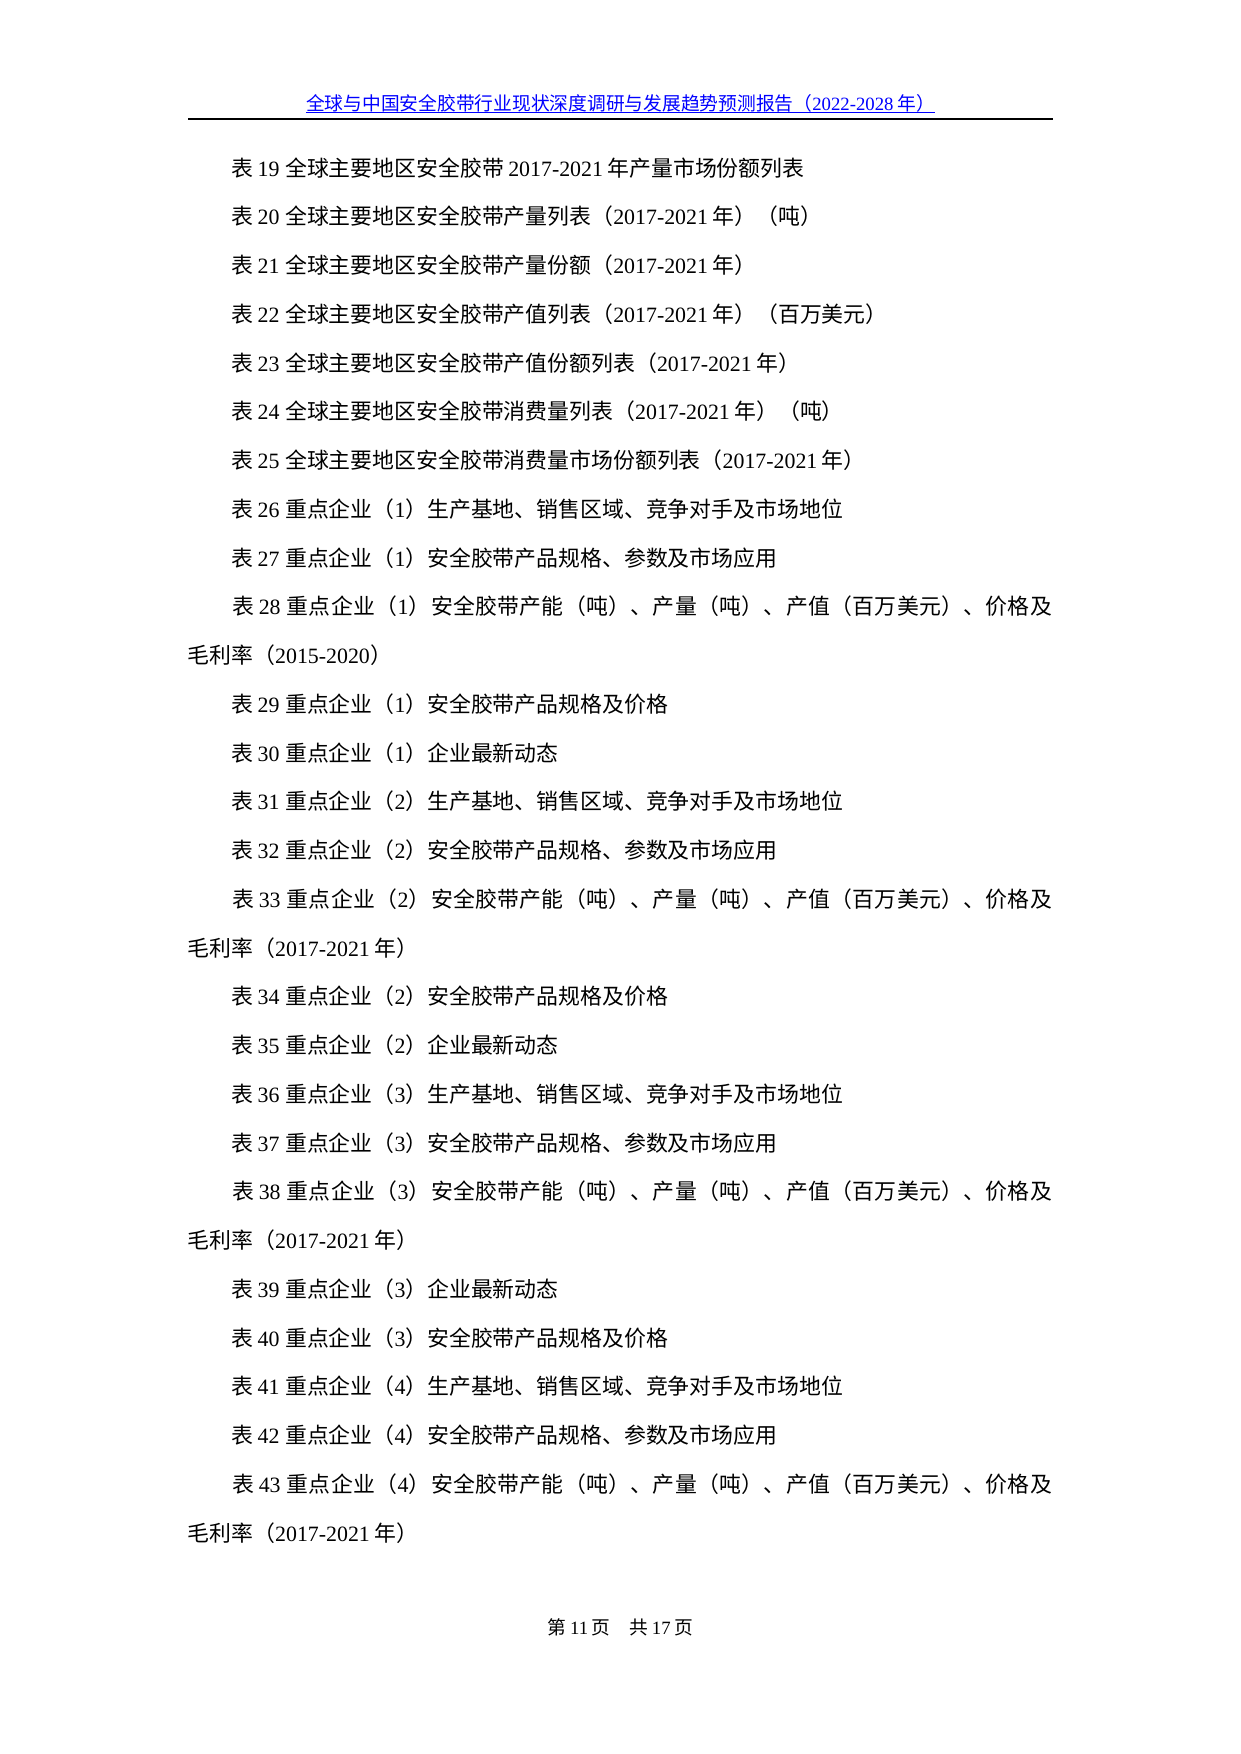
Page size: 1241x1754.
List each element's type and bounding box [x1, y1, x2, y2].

text [187, 150, 1053, 1548]
